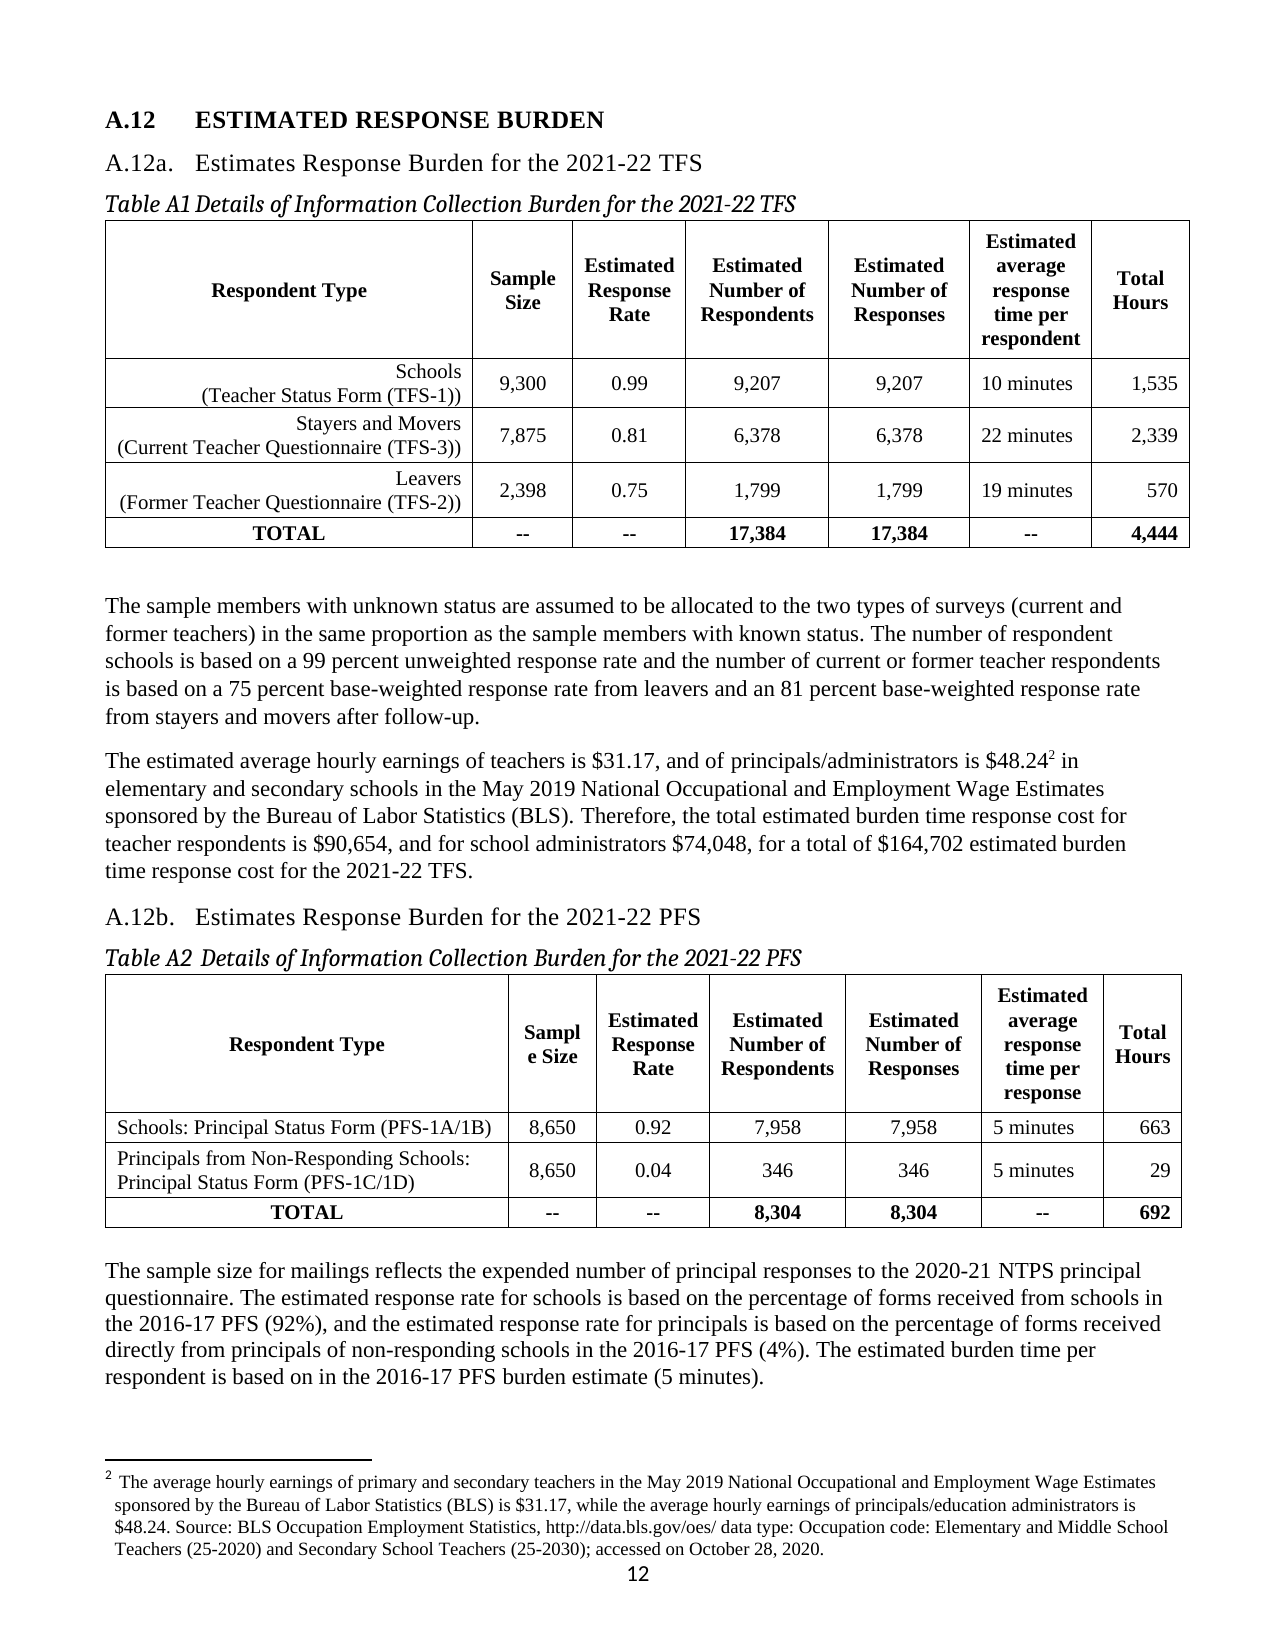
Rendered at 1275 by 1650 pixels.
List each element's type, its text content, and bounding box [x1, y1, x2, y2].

table_cell 22 minutes [970, 408, 1091, 462]
table_cell 8,304 [710, 1198, 845, 1227]
table_cell 4,444 [1092, 518, 1189, 547]
table_cell Leavers (Former Teacher Questionnaire (TFS-2)) [106, 463, 472, 517]
table_cell 2,398 [473, 463, 572, 517]
table_header Estimated average response time per respondent [970, 221, 1091, 358]
table_cell 6,378 [686, 408, 828, 462]
table_cell 9,207 [686, 359, 828, 407]
table_header Respondent Type [106, 975, 508, 1112]
table_cell 0.75 [573, 463, 685, 517]
table_cell 29 [1104, 1143, 1181, 1197]
table_cell Schools: Principal Status Form (PFS-1A/1B) [106, 1113, 508, 1142]
table_header Estimated Number of Respondents [710, 975, 845, 1112]
table_header Estimated Number of Respondents [686, 221, 828, 358]
table_cell Schools (Teacher Status Form (TFS-1)) [106, 359, 472, 407]
table_cell 570 [1092, 463, 1189, 517]
table_cell -- [509, 1198, 596, 1227]
table_cell 9,207 [829, 359, 969, 407]
table_cell 1,535 [1092, 359, 1189, 407]
text The sample members with unknown status are assumed to be allocated to the two types of surveys (current and former teachers) in the same proportion as the sample members with known status. The number of respondent schools is based on a 99 percent unweighted response rate and the number of current or former teacher respondents is based on a 75 percent base-weighted response rate from leavers and an 81 percent base-weighted response rate from stayers and movers after follow-up. [105, 592, 1170, 729]
table_cell Stayers and Movers (Current Teacher Questionnaire (TFS-3)) [106, 408, 472, 462]
table_cell -- [982, 1198, 1103, 1227]
table_cell 10 minutes [970, 359, 1091, 407]
subtitle Table A1 Details of Information Collection Burden for the 2021-22 TFS [105, 190, 1170, 219]
table_cell 9,300 [473, 359, 572, 407]
table_cell 7,958 [846, 1113, 981, 1142]
table_cell 8,304 [846, 1198, 981, 1227]
table_cell 663 [1104, 1113, 1181, 1142]
table_cell -- [970, 518, 1091, 547]
table_cell 7,958 [710, 1113, 845, 1142]
table_header Estimated average response time per response [982, 975, 1103, 1112]
table_cell 6,378 [829, 408, 969, 462]
table_header Total Hours [1104, 975, 1181, 1112]
table_cell 5 minutes [982, 1113, 1103, 1142]
table_cell 7,875 [473, 408, 572, 462]
text The sample size for mailings reflects the expended number of principal responses to the 2020-21 NTPS principal questionnaire. The estimated response rate for schools is based on the percentage of forms received from schools in the 2016-17 PFS (92%), and the estimated response rate for principals is based on the percentage of forms received directly from principals of non-responding schools in the 2016-17 PFS (4%). The estimated burden time per respondent is based on in the 2016-17 PFS burden estimate (5 minutes). [105, 1257, 1170, 1389]
table_cell 692 [1104, 1198, 1181, 1227]
table_header Estimated Response Rate [573, 221, 685, 358]
table_cell 19 minutes [970, 463, 1091, 517]
table_header Estimated Number of Responses [829, 221, 969, 358]
table_header Respondent Type [106, 221, 472, 358]
table_cell TOTAL [106, 518, 472, 547]
table_cell 0.99 [573, 359, 685, 407]
table_cell 8,650 [509, 1113, 596, 1142]
table_cell 346 [846, 1143, 981, 1197]
table_header Estimated Response Rate [597, 975, 709, 1112]
subtitle A.12b. Estimates Response Burden for the 2021-22 PFS [105, 902, 1170, 930]
table_header Sample Size [473, 221, 572, 358]
text The estimated average hourly earnings of teachers is $31.17, and of principals/administrators is $48.24 in elementary and secondary schools in the May 2019 National Occupational and Employment Wage Estimates sponsored by the Bureau of Labor Statistics (BLS). Therefore, the total estimated burden time response cost for teacher respondents is $90,654, and for school administrators $74,048, for a total of $164,702 estimated burden time response cost for the 2021-22 TFS. [105, 747, 1170, 884]
table_cell TOTAL [106, 1198, 508, 1227]
table_cell 1,799 [829, 463, 969, 517]
table_cell 1,799 [686, 463, 828, 517]
subtitle A.12 Estimated Response Burden [105, 105, 1170, 134]
table_cell 8,650 [509, 1143, 596, 1197]
table_cell -- [473, 518, 572, 547]
table_cell 17,384 [829, 518, 969, 547]
table_header Estimated Number of Responses [846, 975, 981, 1112]
table_cell -- [573, 518, 685, 547]
table_cell 0.81 [573, 408, 685, 462]
table_cell -- [597, 1198, 709, 1227]
table_cell 17,384 [686, 518, 828, 547]
table_header Total Hours [1092, 221, 1189, 358]
table_cell Principals from Non-Responding Schools: Principal Status Form (PFS-1C/1D) [106, 1143, 508, 1197]
table_header Sample Size [509, 975, 596, 1112]
subtitle A.12a. Estimates Response Burden for the 2021-22 TFS [105, 148, 1170, 176]
table_cell 5 minutes [982, 1143, 1103, 1197]
table_cell 0.04 [597, 1143, 709, 1197]
table_cell 346 [710, 1143, 845, 1197]
subtitle Table A2 Details of Information Collection Burden for the 2021-22 PFS [105, 944, 1170, 973]
table_cell 2,339 [1092, 408, 1189, 462]
table_cell 0.92 [597, 1113, 709, 1142]
